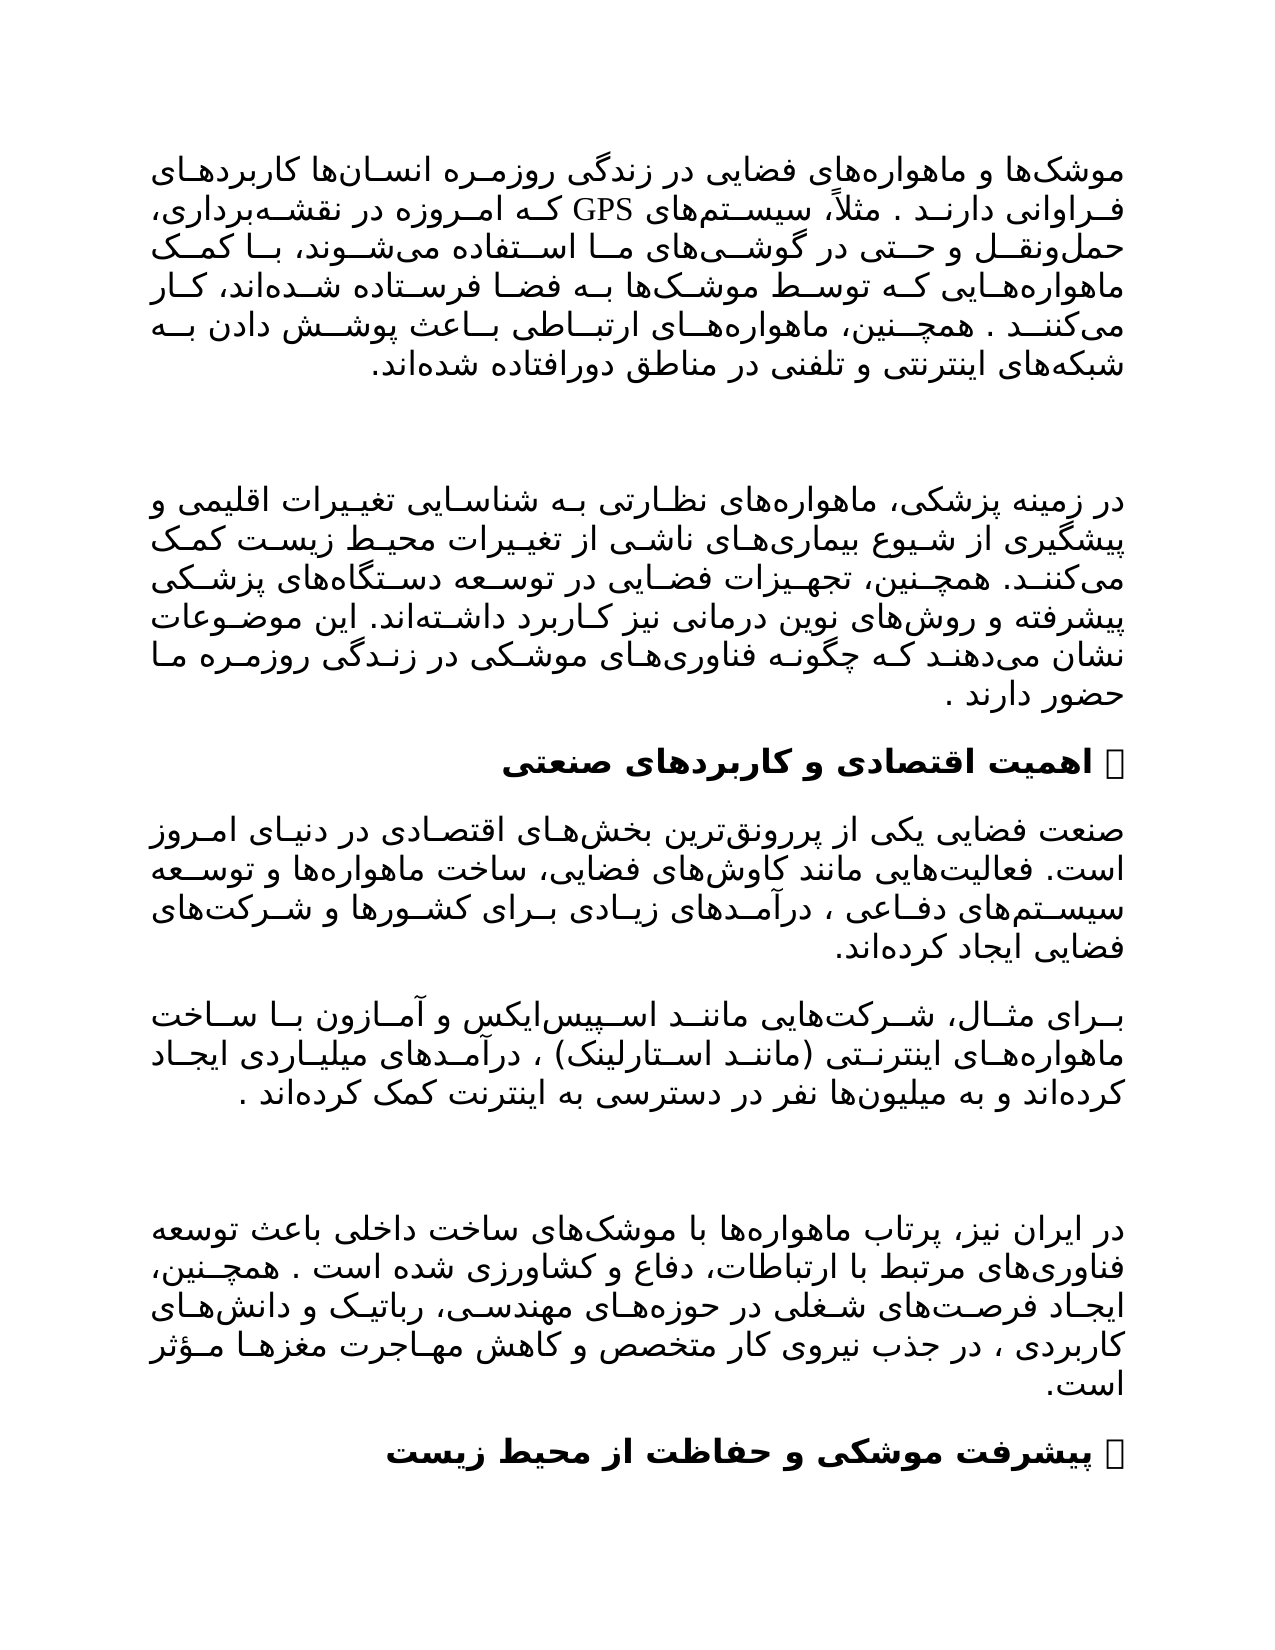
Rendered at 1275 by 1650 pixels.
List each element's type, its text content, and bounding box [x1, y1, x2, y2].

text 🔹 اهمیت اقتصادی و کاربردهای صنعتی [150, 743, 1125, 782]
text برای مثال، شرکت‌هایی مانند اسپیس‌ایکس و آمازون با ساخت ماهواره‌های اینترنتی (مانند استارلینک) ، درآمدهای میلیاردی ایجاد کرده‌اند و به میلیون‌ها نفر در دسترسی به اینترنت کمک کرده‌اند . [150, 995, 1125, 1112]
text در ایران نیز، پرتاب ماهواره‌ها با موشک‌های ساخت داخلی باعث توسعه فناوری‌های مرتبط با ارتباطات، دفاع و کشاورزی شده است . همچنین، ایجاد فرصت‌های شغلی در حوزه‌های مهندسی، رباتیک و دانش‌های کاربردی ، در جذب نیروی کار متخصص و کاهش مهاجرت مغزها مؤثر است. [150, 1209, 1125, 1403]
text در زمینه پزشکی، ماهواره‌های نظارتی به شناسایی تغییرات اقلیمی و پیشگیری از شیوع بیماری‌های ناشی از تغییرات محیط زیست کمک می‌کنند. همچنین، تجهیزات فضایی در توسعه دستگاه‌های پزشکی پیشرفته و روش‌های نوین درمانی نیز کاربرد داشته‌اند. این موضوعات نشان می‌دهند که چگونه فناوری‌های موشکی در زندگی روزمره ما حضور دارند . [150, 481, 1125, 714]
text 🔹 پیشرفت موشکی و حفاظت از محیط زیست [150, 1433, 1125, 1471]
text موشک‌ها و ماهواره‌های فضایی در زندگی روزمره انسان‌ها کاربردهای فراوانی دارند . مثلاً، سیستم‌های GPS که امروزه در نقشه‌برداری، حمل‌ونقل و حتی در گوشی‌های ما استفاده می‌شوند، با کمک ماهواره‌هایی که توسط موشک‌ها به فضا فرستاده شده‌اند، کار می‌کنند . همچنین، ماهواره‌های ارتباطی باعث پوشش دادن به شبکه‌های اینترنتی و تلفنی در مناطق دورافتاده شده‌اند. [150, 150, 1125, 383]
text صنعت فضایی یکی از پررونق‌ترین بخش‌های اقتصادی در دنیای امروز است. فعالیت‌هایی مانند کاوش‌های فضایی، ساخت ماهواره‌ها و توسعه سیستم‌های دفاعی ، درآمدهای زیادی برای کشورها و شرکت‌های فضایی ایجاد کرده‌اند. [150, 811, 1125, 966]
